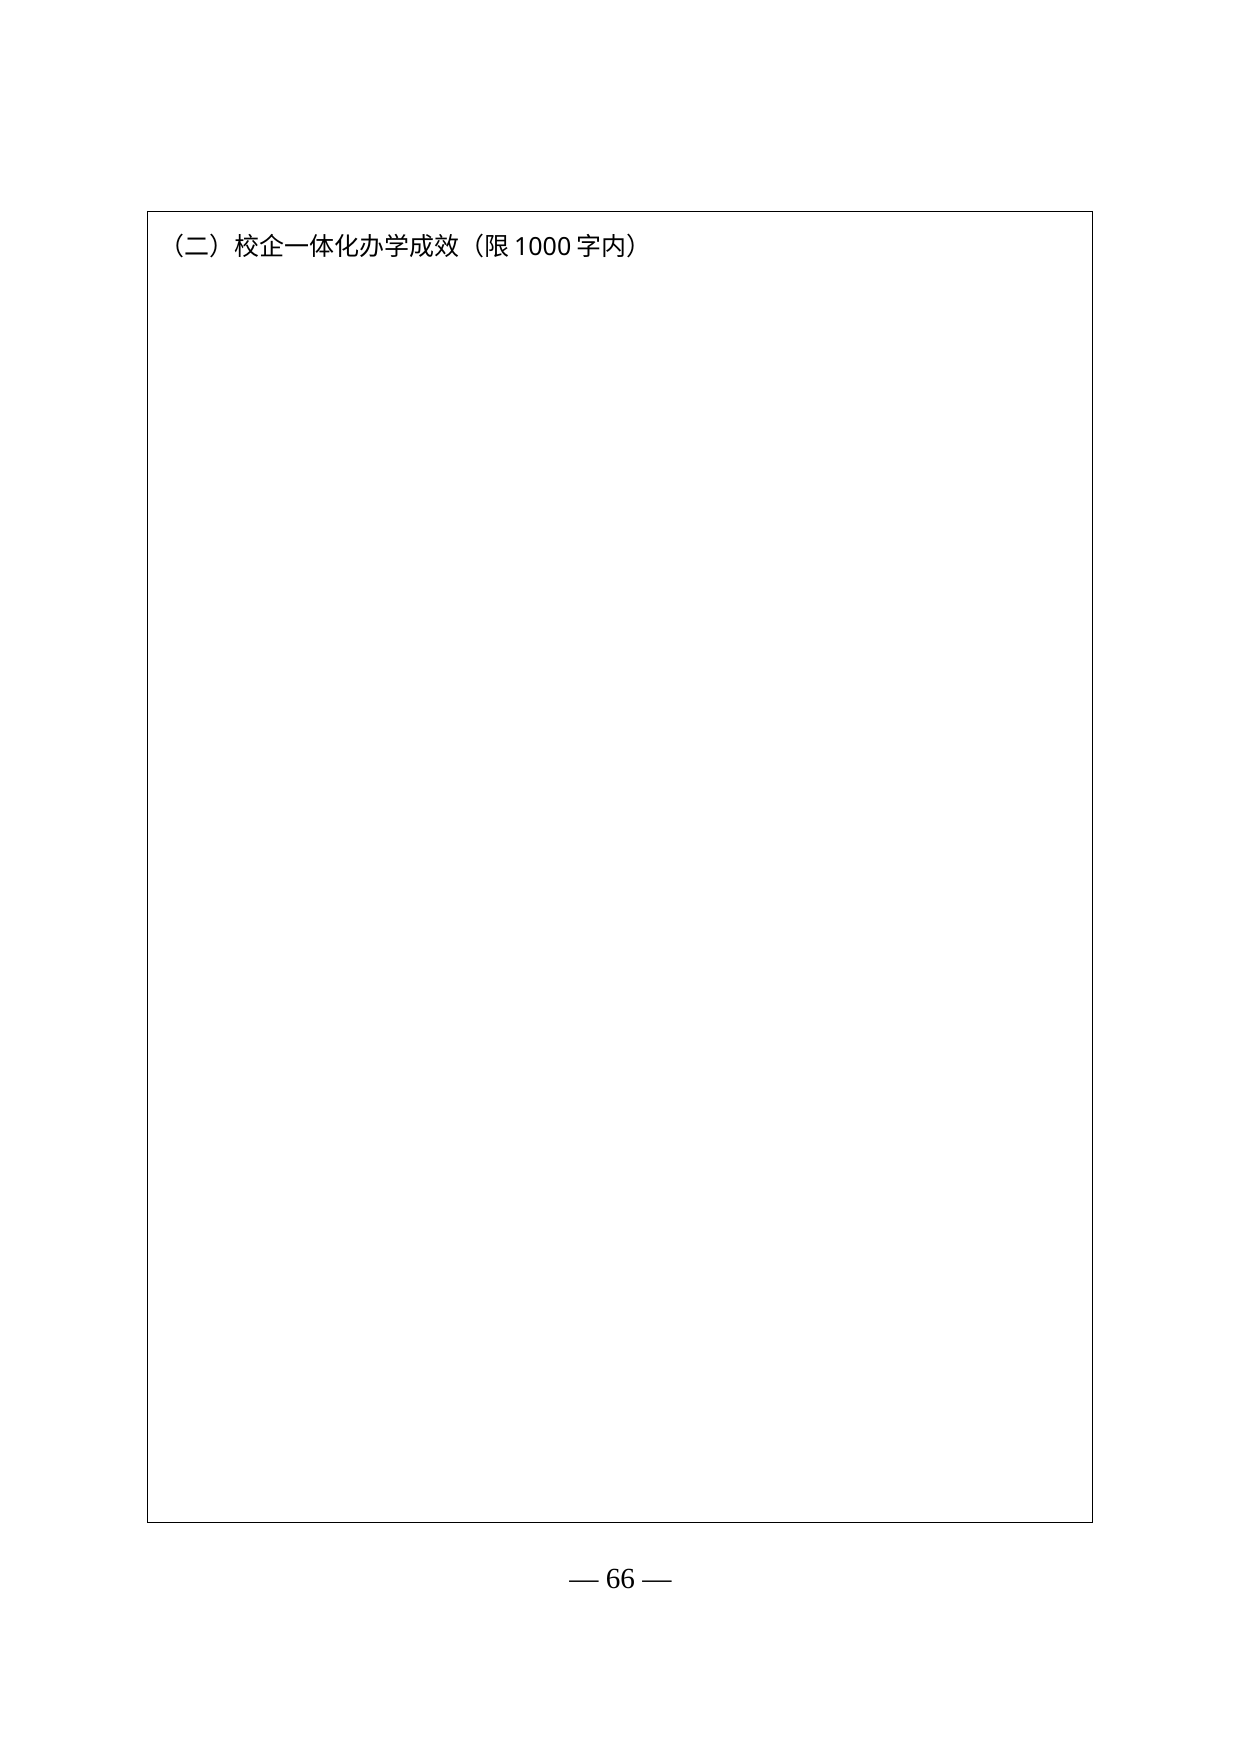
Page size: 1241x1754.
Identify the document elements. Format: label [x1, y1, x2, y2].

table_header [148, 212, 1092, 1522]
